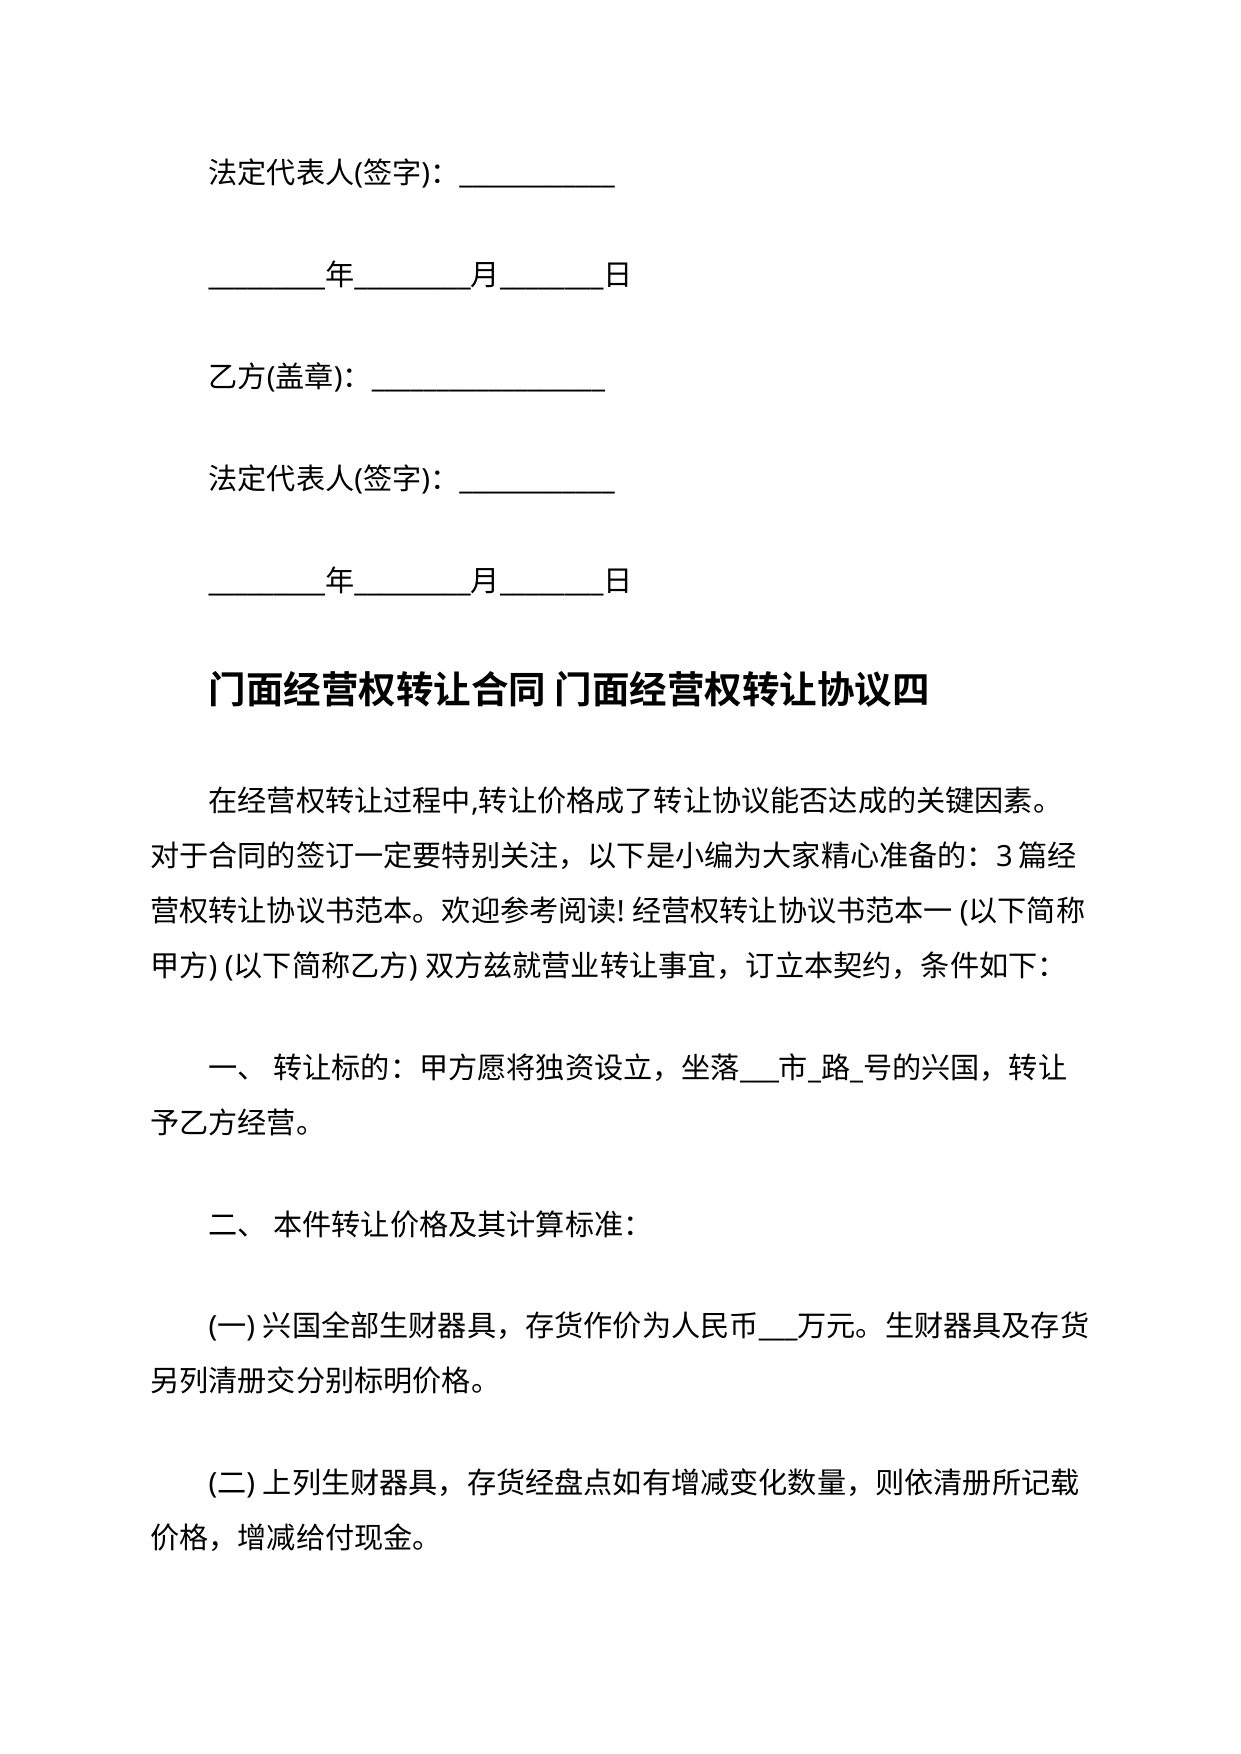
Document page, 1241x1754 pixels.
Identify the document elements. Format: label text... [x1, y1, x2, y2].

text (二) 上列生财器具，存货经盘点如有增减变化数量，则依清册所记载价格，增减给付现金。 [150, 1459, 1090, 1557]
text 法定代表人(签字)：____________ [150, 456, 1090, 498]
text _________年_________月________日 [150, 252, 1090, 294]
text 一、 转让标的：甲方愿将独资设立，坐落___市_路_号的兴国，转让予乙方经营。 [150, 1044, 1090, 1142]
text 法定代表人(签字)：____________ [150, 150, 1090, 192]
text 二、 本件转让价格及其计算标准： [150, 1201, 1090, 1243]
text _________年_________月________日 [150, 558, 1090, 600]
text 乙方(盖章)：__________________ [150, 354, 1090, 396]
text 在经营权转让过程中,转让价格成了转让协议能否达成的关键因素。对于合同的签订一定要特别关注，以下是小编为大家精心准备的：3篇经营权转让协议书范本。欢迎参考阅读! 经营权转让协议书范本一 (以下简称甲方) (以下简称乙方) 双方兹就营业转让事宜，订立本契约，条件如下： [150, 777, 1090, 985]
text (一) 兴国全部生财器具，存货作价为人民币___万元。生财器具及存货另列清册交分别标明价格。 [150, 1303, 1090, 1400]
text 门面经营权转让合同 门面经营权转让协议四 [150, 660, 1090, 714]
